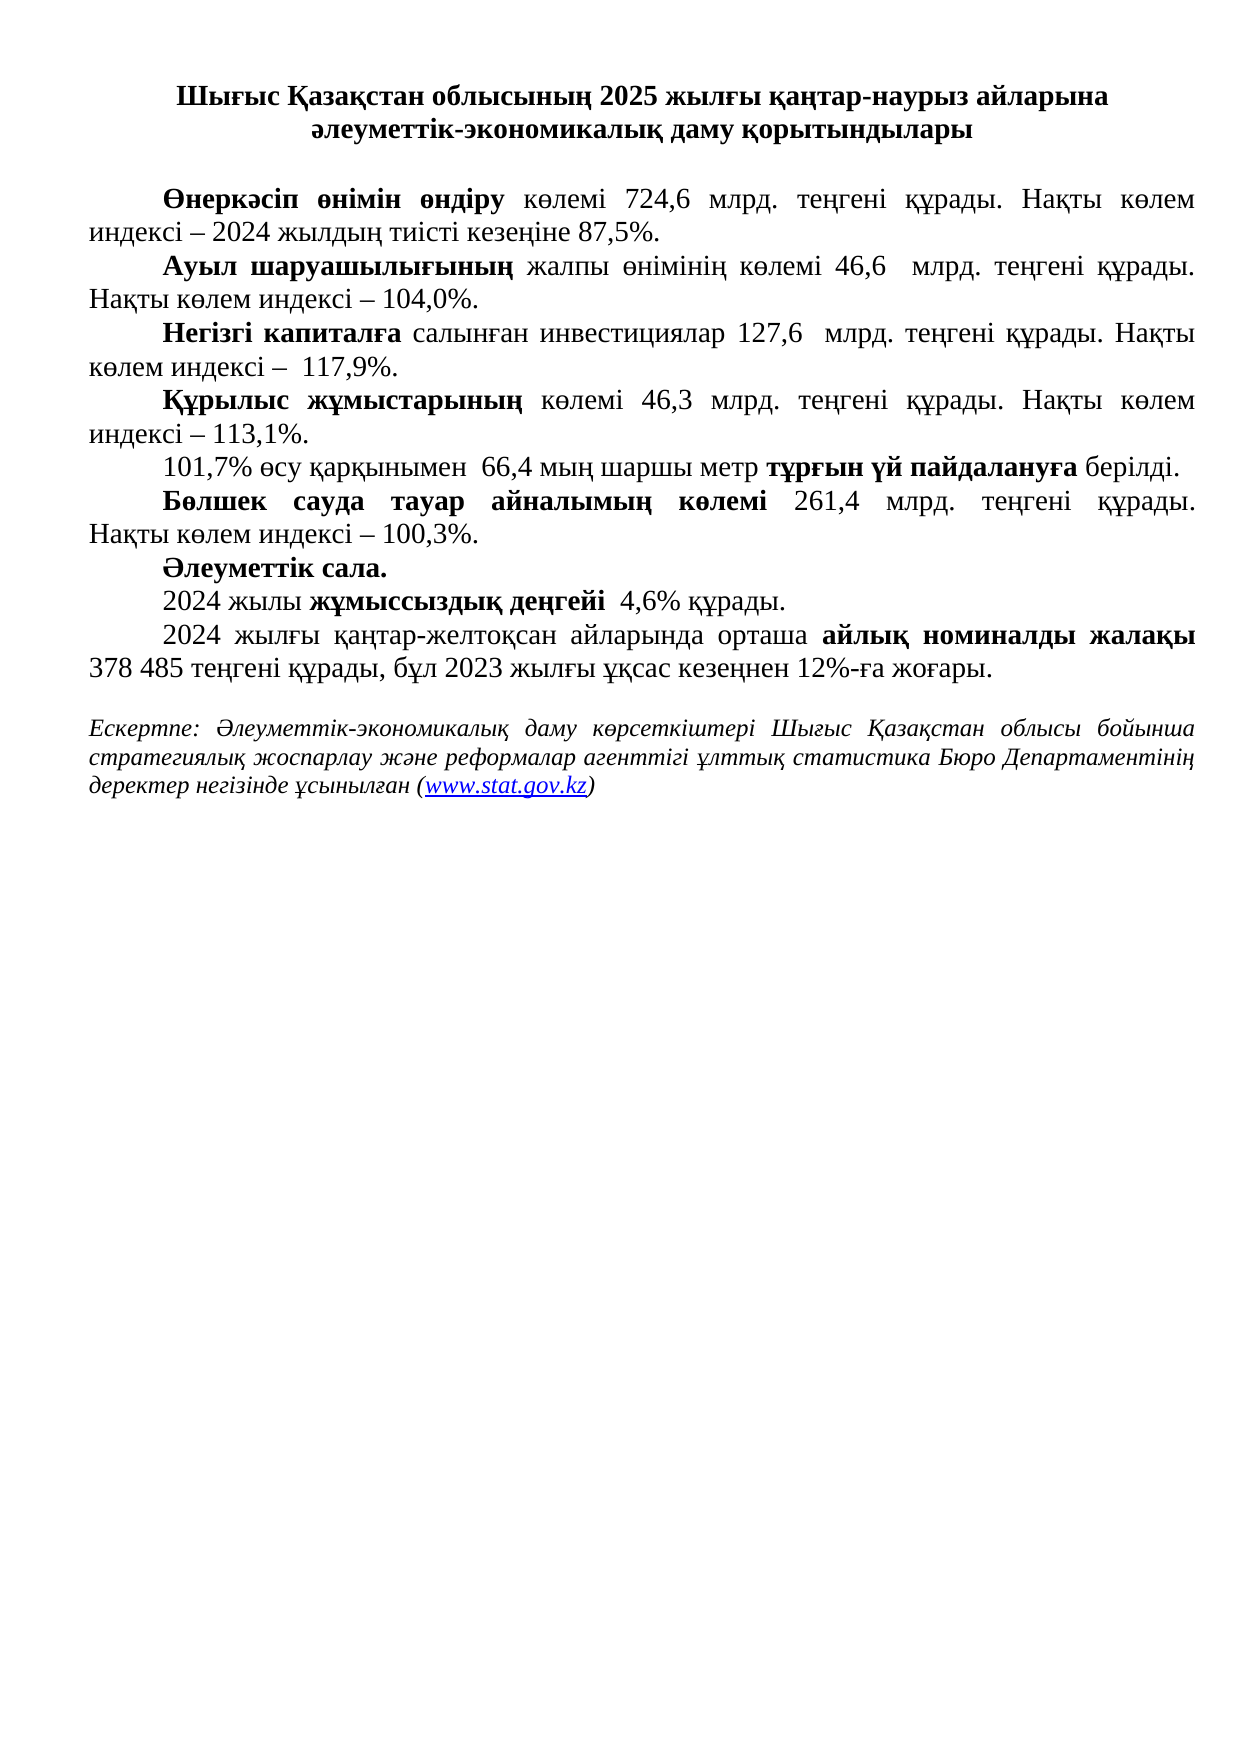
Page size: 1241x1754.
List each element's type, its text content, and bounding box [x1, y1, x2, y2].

text Ескертпе: Әлеуметтік-экономикалық даму көрсеткіштері Шығыс Қазақстан облысы бойынша стратегиялық жоспарлау және реформалар агенттігі ұлттық статистика Бюро Департаментінің деректер негізінде ұсынылған (www.stat.gov.kz) [89, 713, 1196, 799]
text 101,7% өсу қарқынымен 66,4 мың шаршы метр тұрғын үй пайдалануға берілді. [89, 449, 1196, 483]
text 2024 жылғы қаңтар-желтоқсан айларында орташа айлық номиналды жалақы 378 485 теңгені құрады, бұл 2023 жылғы ұқсас кезеңнен 12%-ға жоғары. [89, 617, 1196, 684]
text Әлеуметтік сала. [89, 550, 1196, 583]
text 2024 жылы жұмыссыздық деңгейі 4,6% құрады. [88, 583, 1196, 617]
text Өнеркәсіп өнімін өндіру көлемі 724,6 млрд. теңгені құрады. Нақты көлем индексі – 2024 жылдың тиісті кезеңіне 87,5%. [89, 181, 1196, 248]
text әлеуметтік-экономикалық даму қорытындылары [89, 111, 1196, 145]
text Негізгі капиталға салынған инвестициялар 127,6 млрд. теңгені құрады. Нақты көлем индексі – 117,9%. [89, 315, 1196, 382]
text Шығыс Қазақстан облысының 2025 жылғы қаңтар-наурыз айларына [89, 78, 1196, 111]
text Ауыл шаруашылығының жалпы өнімінің көлемі 46,6 млрд. теңгені құрады. Нақты көлем индексі – 104,0%. [89, 248, 1196, 315]
text Бөлшек сауда тауар айналымың көлемі 261,4 млрд. теңгені құрады. Нақты көлем индексі – 100,3%. [89, 483, 1196, 550]
text Құрылыс жұмыстарының көлемі 46,3 млрд. теңгені құрады. Нақты көлем индексі – 113,1%. [89, 382, 1196, 449]
